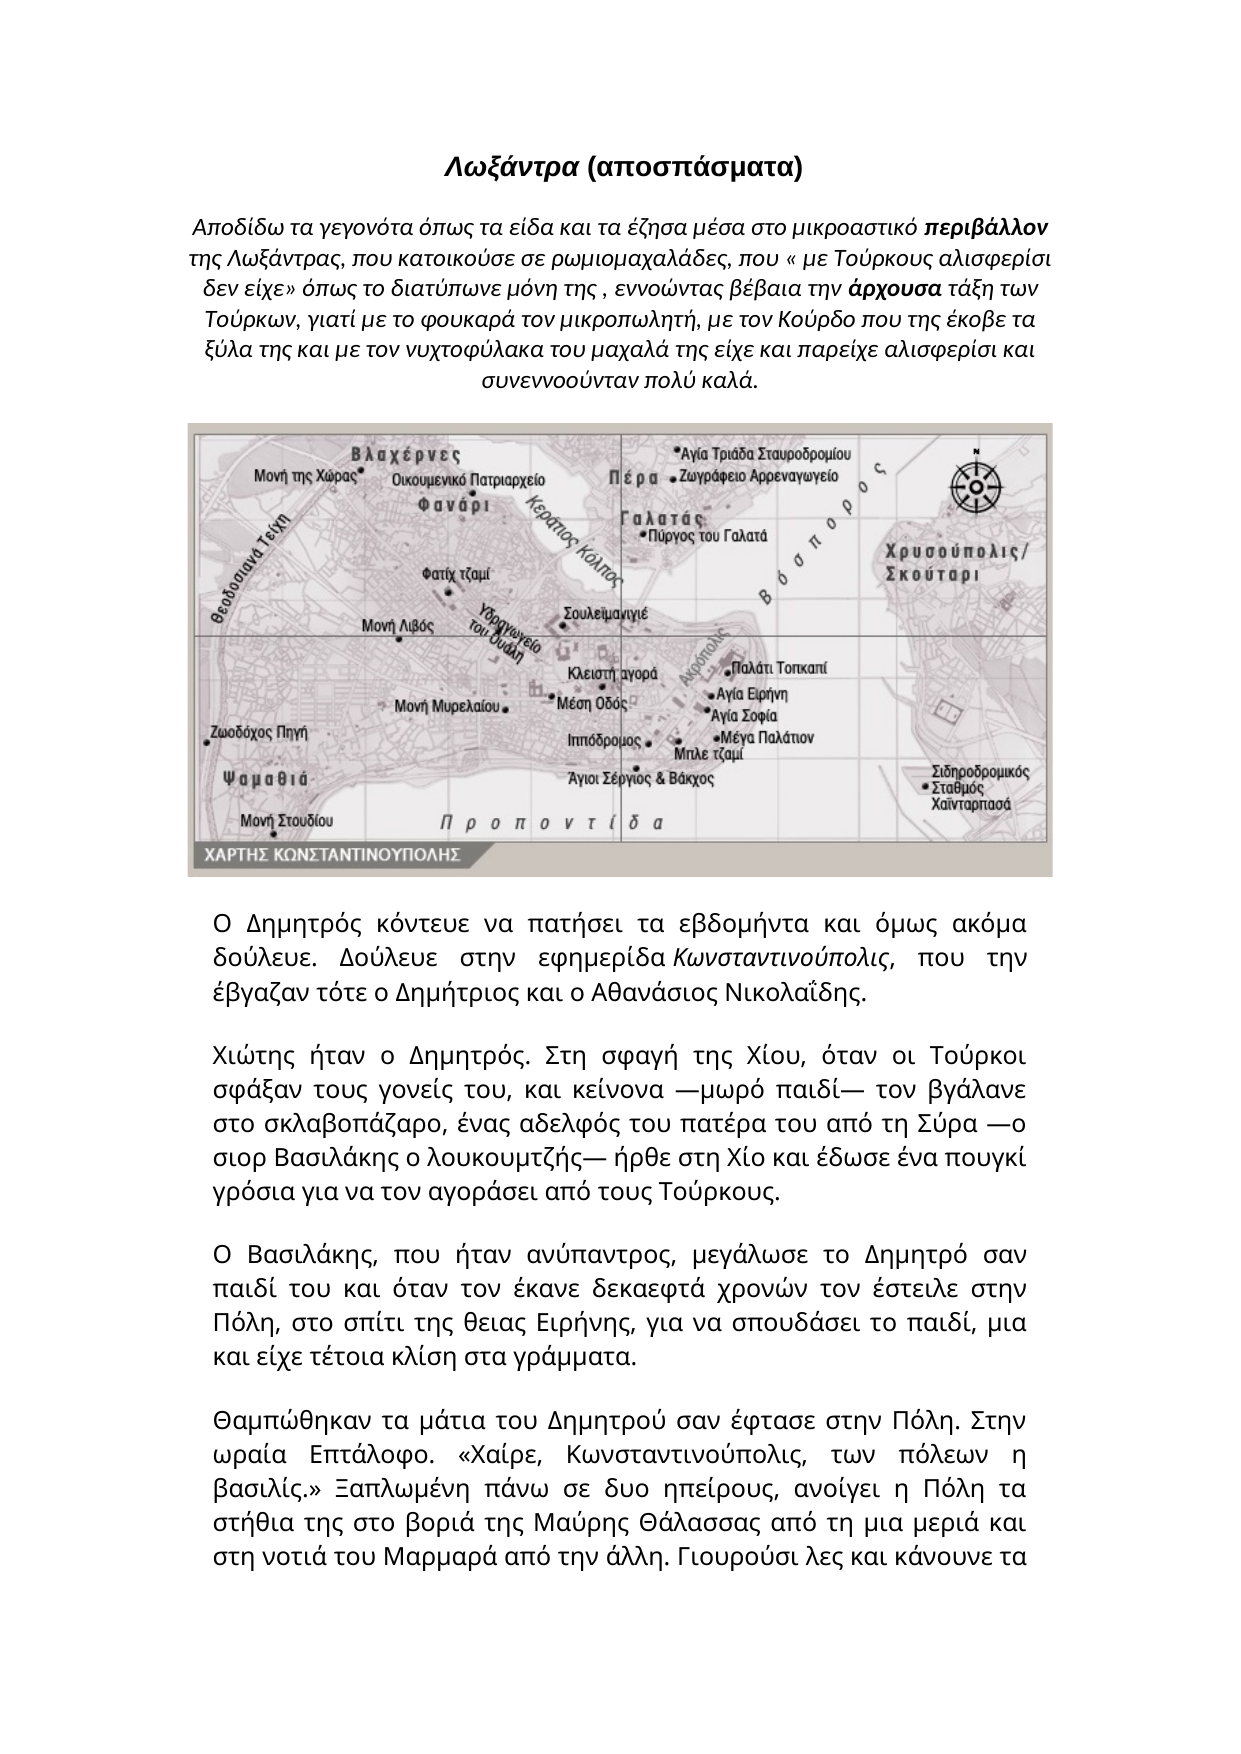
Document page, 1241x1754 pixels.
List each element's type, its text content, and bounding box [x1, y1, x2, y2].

text Λωξάντρα (αποσπάσματα) [187, 150, 1053, 182]
text Αποδίδω τα γεγονότα όπως τα είδα και τα έζησα μέσα στο μικροαστικό περιβάλλον της Λωξάντρας, που κατοικούσε σε ρωμιομαχαλάδες, που « με Τούρκους αλισφερίσι δεν είχε» όπως το διατύπωνε μόνη της , εννοώντας βέβαια την άρχουσα τάξη των Τούρκων, γιατί με το φουκαρά τον μικροπωλητή, με τον Κούρδο που της έκοβε τα ξύλα της και με τον νυχτοφύλακα του μαχαλά της είχε και παρείχε αλισφερίσι και συνεννοούνταν πολύ καλά. [187, 212, 1053, 395]
text Χιώτης ήταν ο Δημητρός. Στη σφαγή της Χίου, όταν οι Τούρκοι σφάξαν τους γονείς του, και κείνονα —μωρό παιδί— τον βγάλανε στο σκλαβοπάζαρο, ένας αδελφός του πατέρα του από τη Σύρα —ο σιορ Βασιλάκης ο λουκουμτζής— ήρθε στη Χίο και έδωσε ένα πουγκί γρόσια για να τον αγοράσει από τους Τούρκους. [212, 1037, 1028, 1208]
text Ο Δημητρός κόντευε να πατήσει τα εβδομήντα και όμως ακόμα δούλευε. Δούλευε στην εφημερίδα Κωνσταντινούπολις, που την έβγαζαν τότε ο Δημήτριος και ο Αθανάσιος Νικολαΐδης. [212, 906, 1028, 1008]
text Ο Βασιλάκης, που ήταν ανύπαντρος, μεγάλωσε το Δημητρό σαν παιδί του και όταν τον έκανε δεκαεφτά χρονών τον έστειλε στην Πόλη, στο σπίτι της θειας Ειρήνης, για να σπουδάσει το παιδί, μια και είχε τέτοια κλίση στα γράμματα. [212, 1237, 1028, 1373]
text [212, 1402, 1028, 1573]
picture [187, 423, 1053, 877]
